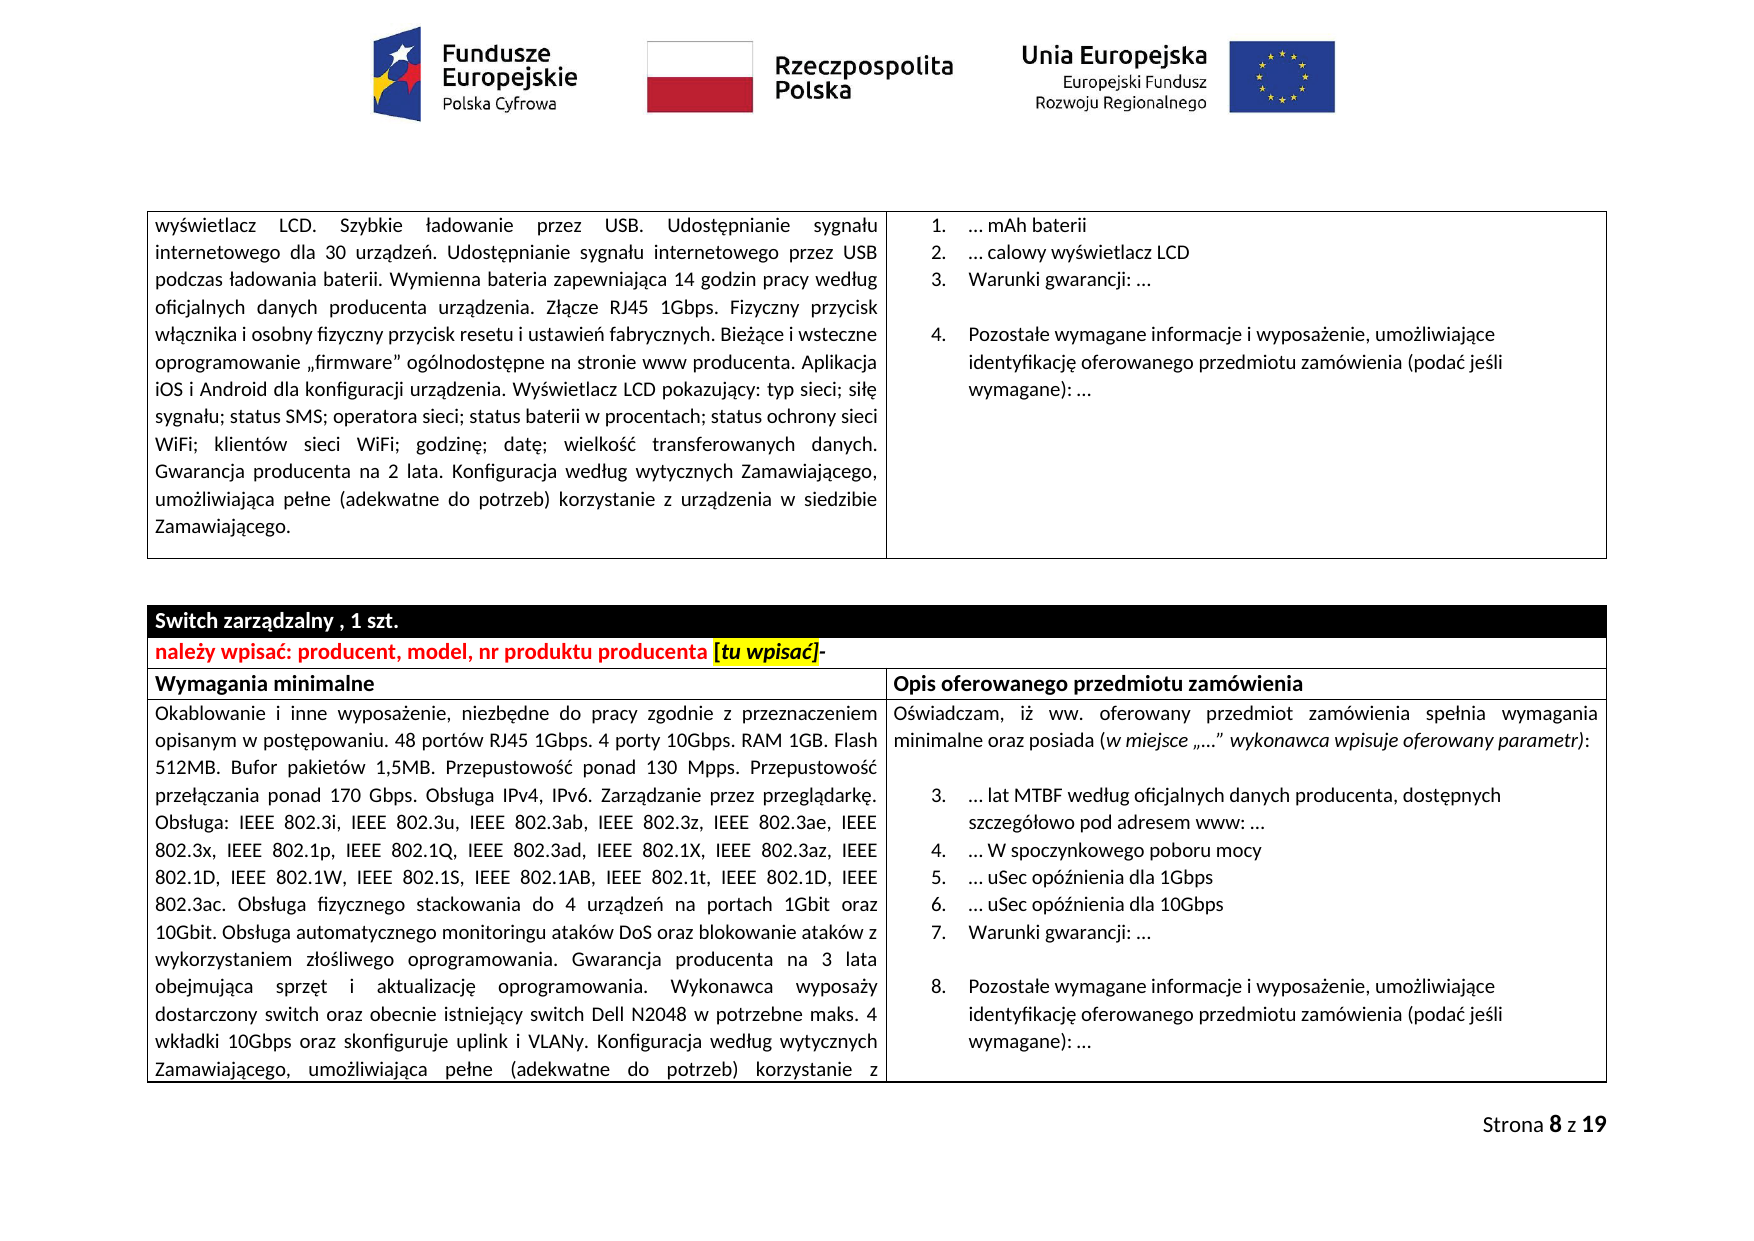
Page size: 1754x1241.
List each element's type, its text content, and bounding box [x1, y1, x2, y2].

table_cell należy wpisać: producent, model, nr produktu producenta [tu wpisać]- [148, 638, 1606, 668]
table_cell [887, 700, 1606, 1081]
table_header Switch zarządzalny , 1 szt. [148, 606, 1606, 636]
table_cell Opis oferowanego przedmiotu zamówienia [887, 669, 1606, 699]
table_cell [887, 212, 1606, 557]
table_cell Wymagania minimalne [148, 669, 886, 699]
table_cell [148, 212, 886, 557]
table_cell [148, 700, 886, 1081]
